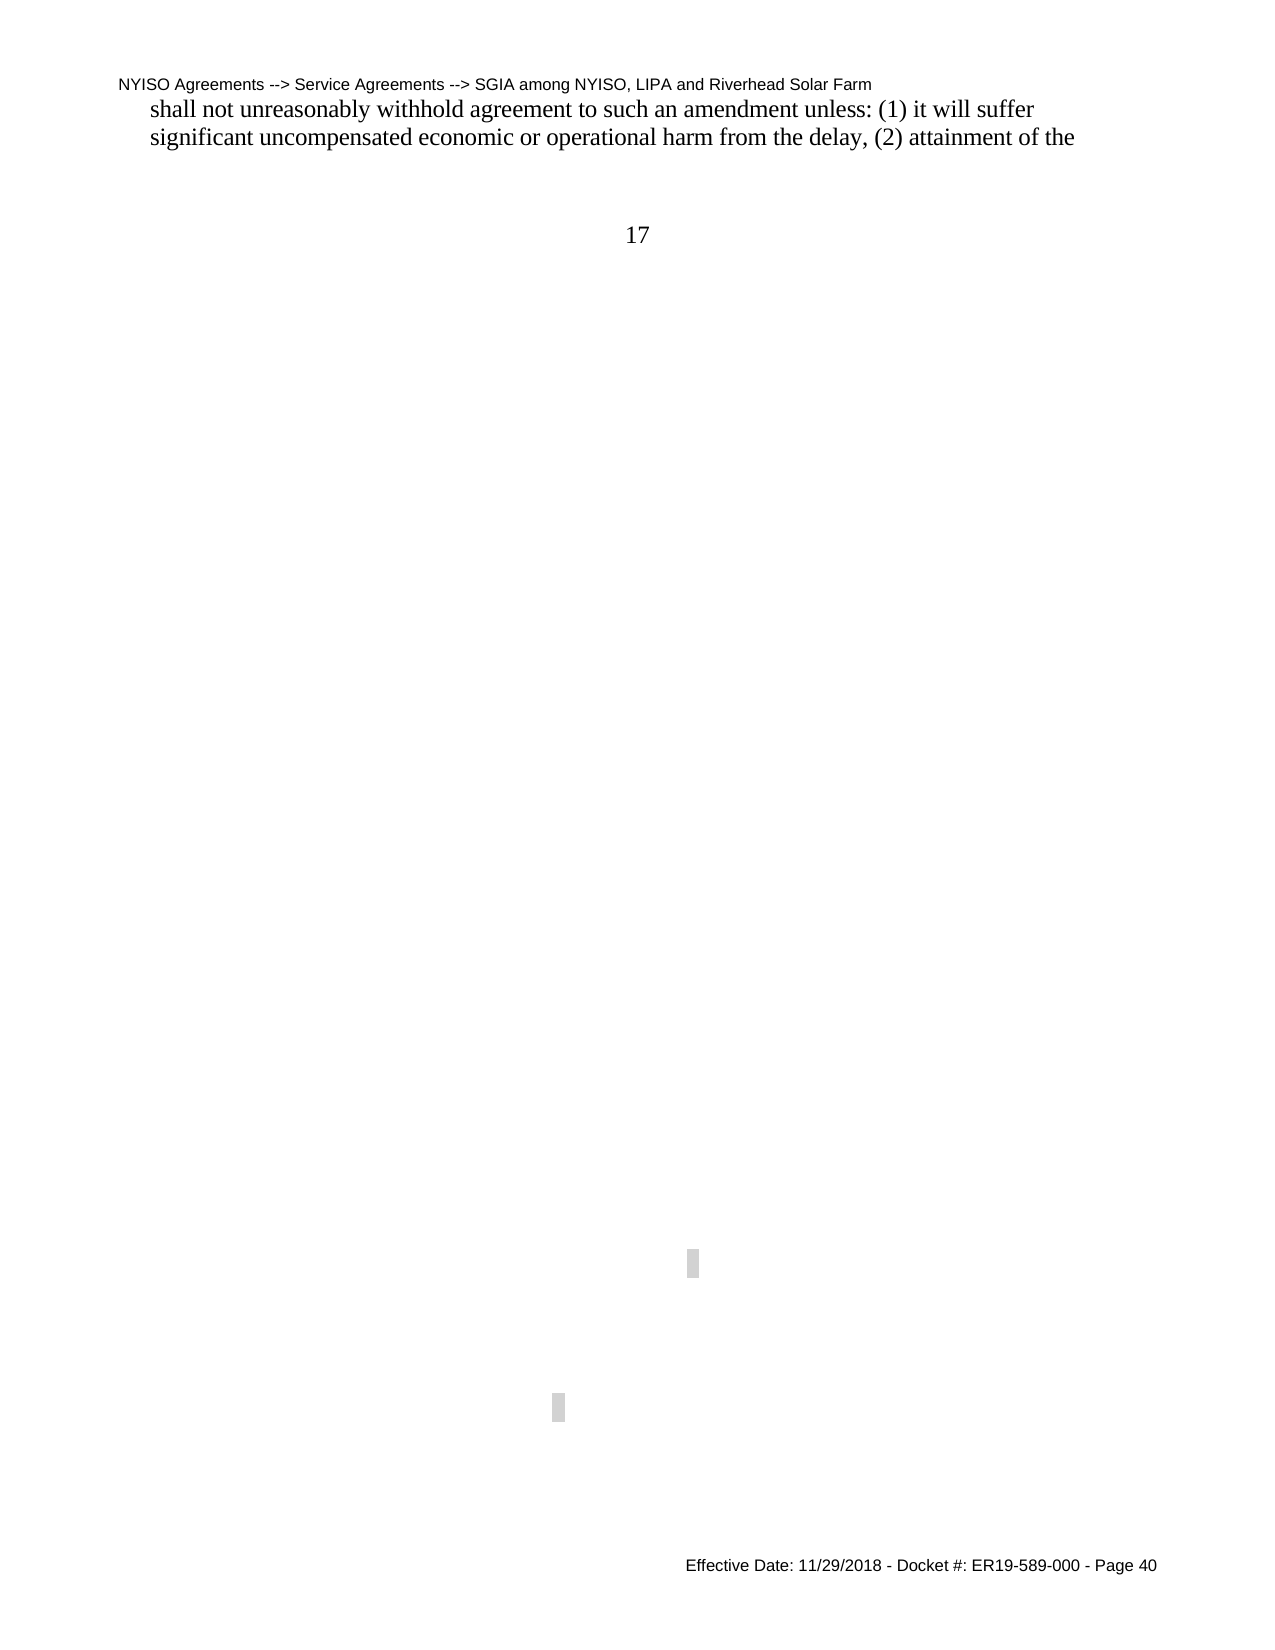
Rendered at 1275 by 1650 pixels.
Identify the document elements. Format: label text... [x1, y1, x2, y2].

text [150, 94, 1139, 151]
text 17 [625, 221, 1275, 249]
